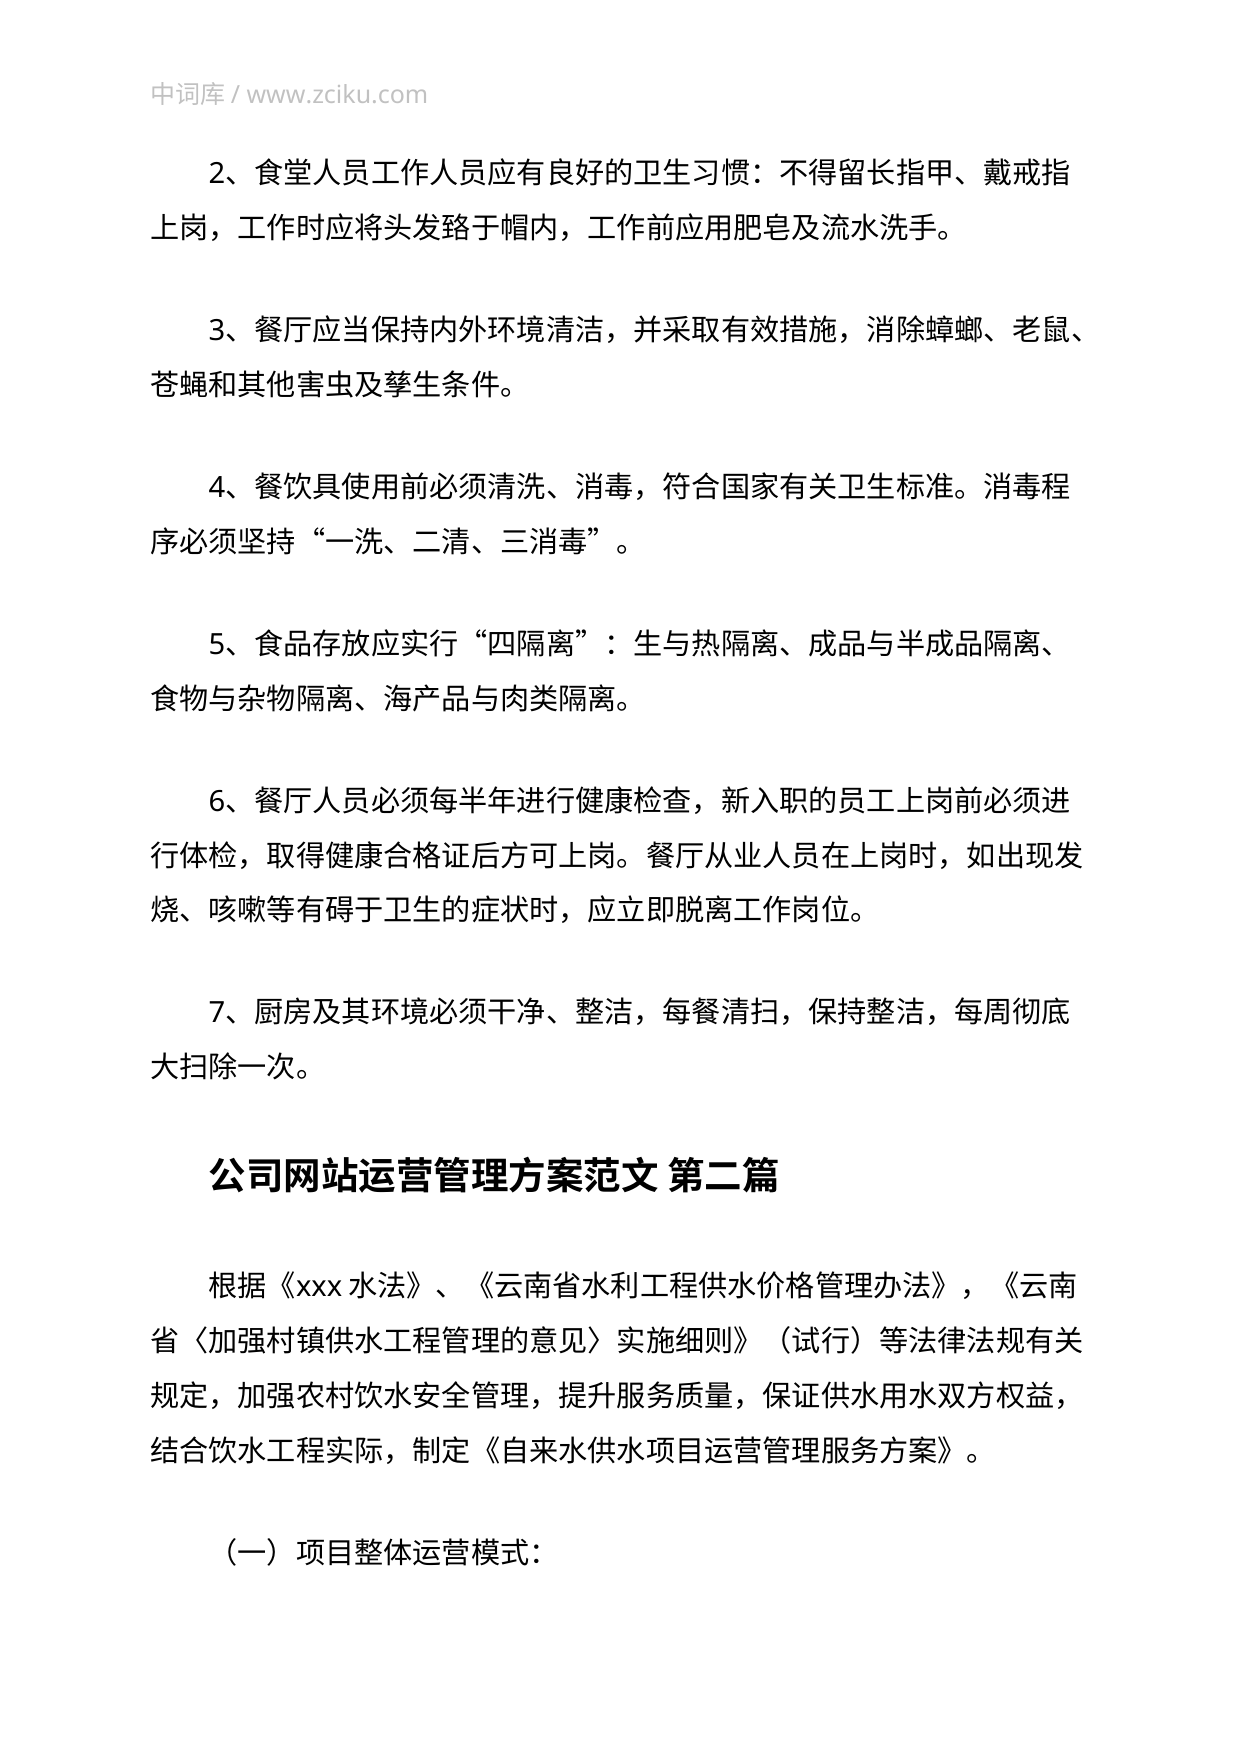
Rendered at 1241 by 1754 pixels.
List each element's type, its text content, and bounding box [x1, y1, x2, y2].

text 根据《xxx水法》、《云南省水利工程供水价格管理办法》，《云南省〈加强村镇供水工程管理的意见〉实施细则》（试行）等法律法规有关规定，加强农村饮水安全管理，提升服务质量，保证供水用水双方权益，结合饮水工程实际，制定《自来水供水项目运营管理服务方案》。 [150, 1263, 1090, 1470]
text 3、餐厅应当保持内外环境清洁，并采取有效措施，消除蟑螂、老鼠、苍蝇和其他害虫及孳生条件。 [150, 307, 1090, 404]
text 公司网站运营管理方案范文 第二篇 [150, 1146, 1090, 1200]
text 7、厨房及其环境必须干净、整洁，每餐清扫，保持整洁，每周彻底大扫除一次。 [150, 989, 1090, 1086]
text （一）项目整体运营模式： [150, 1529, 1090, 1572]
text 5、食品存放应实行“四隔离”：生与热隔离、成品与半成品隔离、食物与杂物隔离、海产品与肉类隔离。 [150, 620, 1090, 718]
text 6、餐厅人员必须每半年进行健康检查，新入职的员工上岗前必须进行体检，取得健康合格证后方可上岗。餐厅从业人员在上岗时，如出现发烧、咳嗽等有碍于卫生的症状时，应立即脱离工作岗位。 [150, 777, 1090, 929]
text 2、食堂人员工作人员应有良好的卫生习惯：不得留长指甲、戴戒指上岗，工作时应将头发臵于帽内，工作前应用肥皂及流水洗手。 [150, 150, 1090, 247]
text 4、餐饮具使用前必须清洗、消毒，符合国家有关卫生标准。消毒程序必须坚持“一洗、二清、三消毒”。 [150, 463, 1090, 561]
